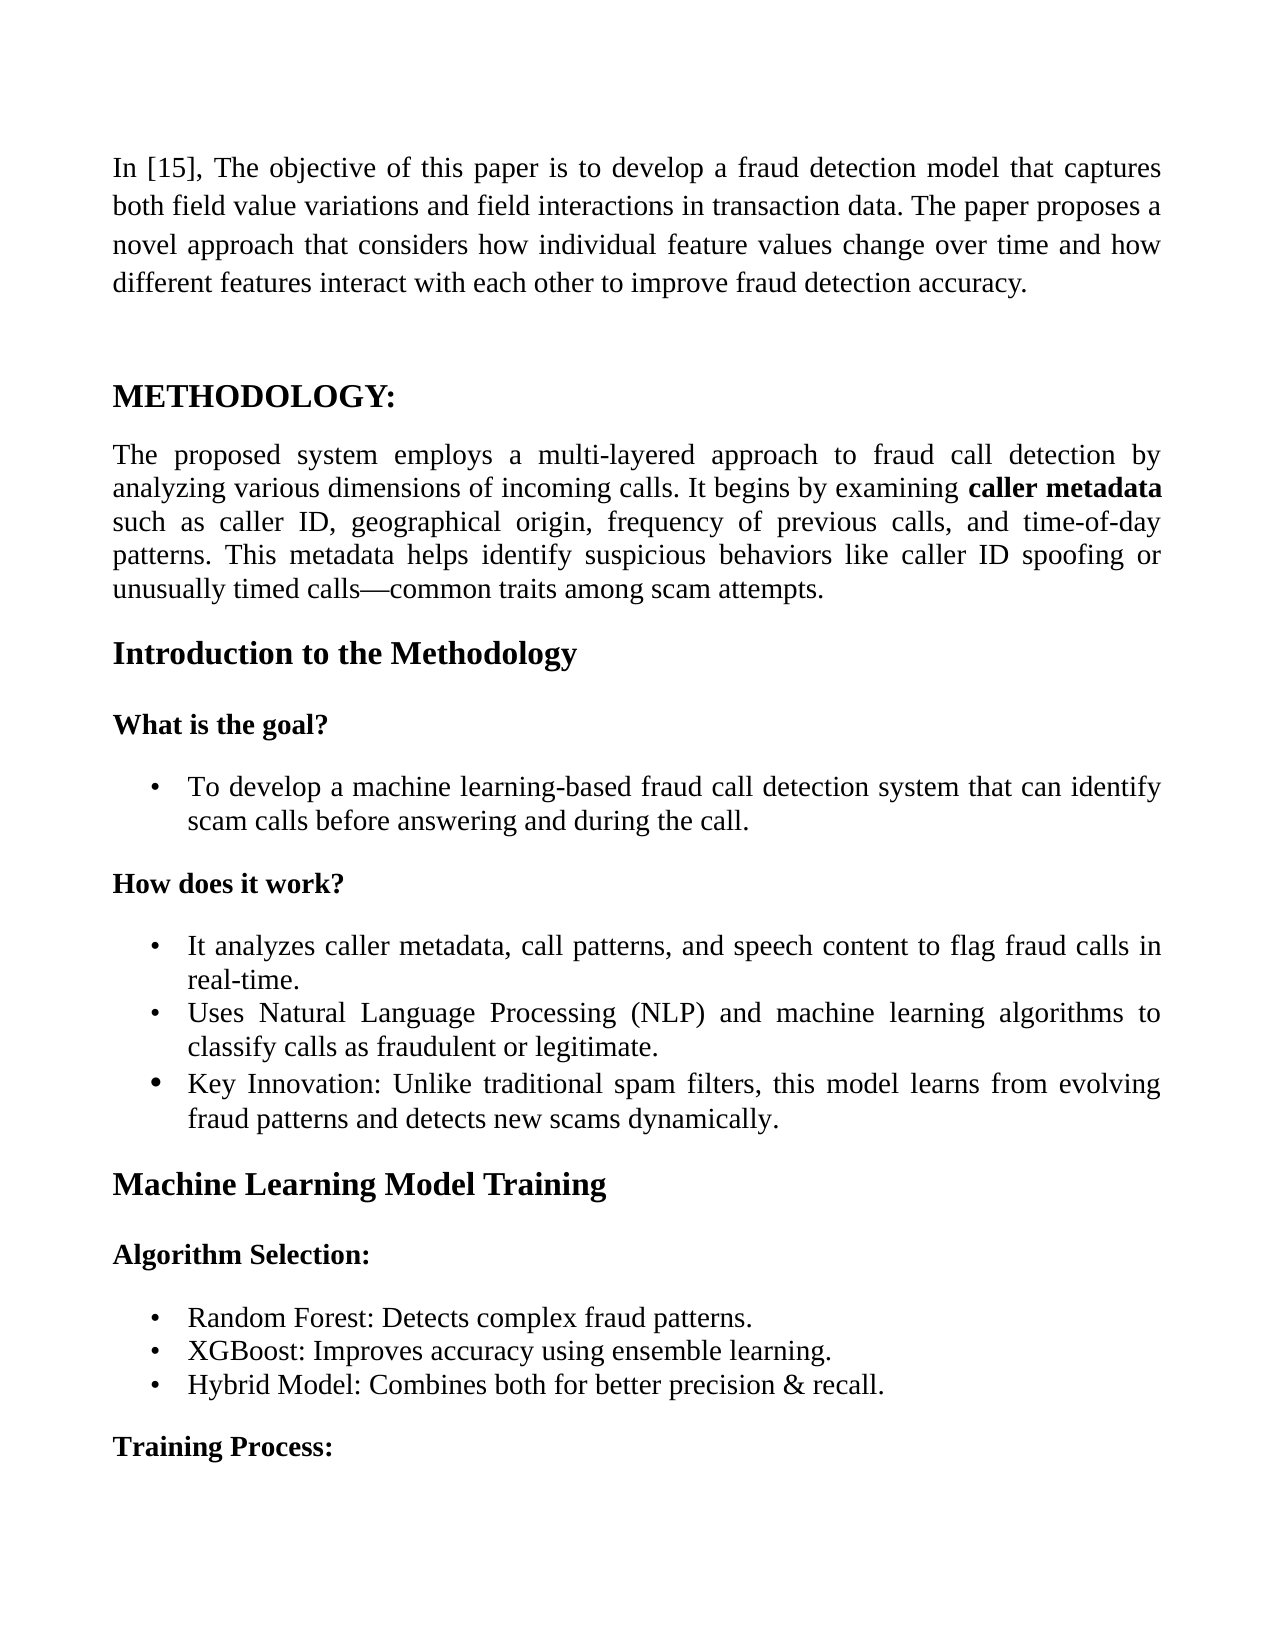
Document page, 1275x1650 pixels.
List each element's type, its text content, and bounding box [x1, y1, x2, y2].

text Machine Learning Model Training [112, 1164, 1162, 1202]
list Hybrid Model: Combines both for better precision & recall. [150, 1367, 1162, 1400]
list XGBoost: Improves accuracy using ensemble learning. [150, 1333, 1162, 1367]
list Random Forest: Detects complex fraud patterns. [150, 1300, 1162, 1333]
list Key Innovation: Unlike traditional spam filters, this model learns from evolving fraud patterns and detects new scams dynamically. [150, 1063, 1162, 1134]
text The proposed system employs a multi-layered approach to fraud call detection by analyzing various dimensions of incoming calls. It begins by examining caller metadata such as caller ID, geographical origin, frequency of previous calls, and time-of-day patterns. This metadata helps identify suspicious behaviors like caller ID spoofing or unusually timed calls—common traits among scam attempts. [112, 437, 1162, 604]
text How does it work? [112, 866, 1162, 899]
text In [15], The objective of this paper is to develop a fraud detection model that captures both field value variations and field interactions in transaction data. The paper proposes a novel approach that considers how individual feature values change over time and how different features interact with each other to improve fraud detection accuracy. [112, 150, 1162, 299]
text Algorithm Selection: [112, 1237, 1162, 1271]
text METHODOLOGY: [112, 376, 1162, 414]
list It analyzes caller metadata, call patterns, and speech content to flag fraud calls in real-time. [150, 928, 1162, 996]
text Training Process: [112, 1429, 1162, 1463]
text Introduction to the Methodology [112, 634, 1162, 672]
list To develop a machine learning-based fraud call detection system that can identify scam calls before answering and during the call. [150, 769, 1162, 837]
text What is the goal? [112, 707, 1162, 740]
list Uses Natural Language Processing (NLP) and machine learning algorithms to classify calls as fraudulent or legitimate. [150, 996, 1162, 1063]
